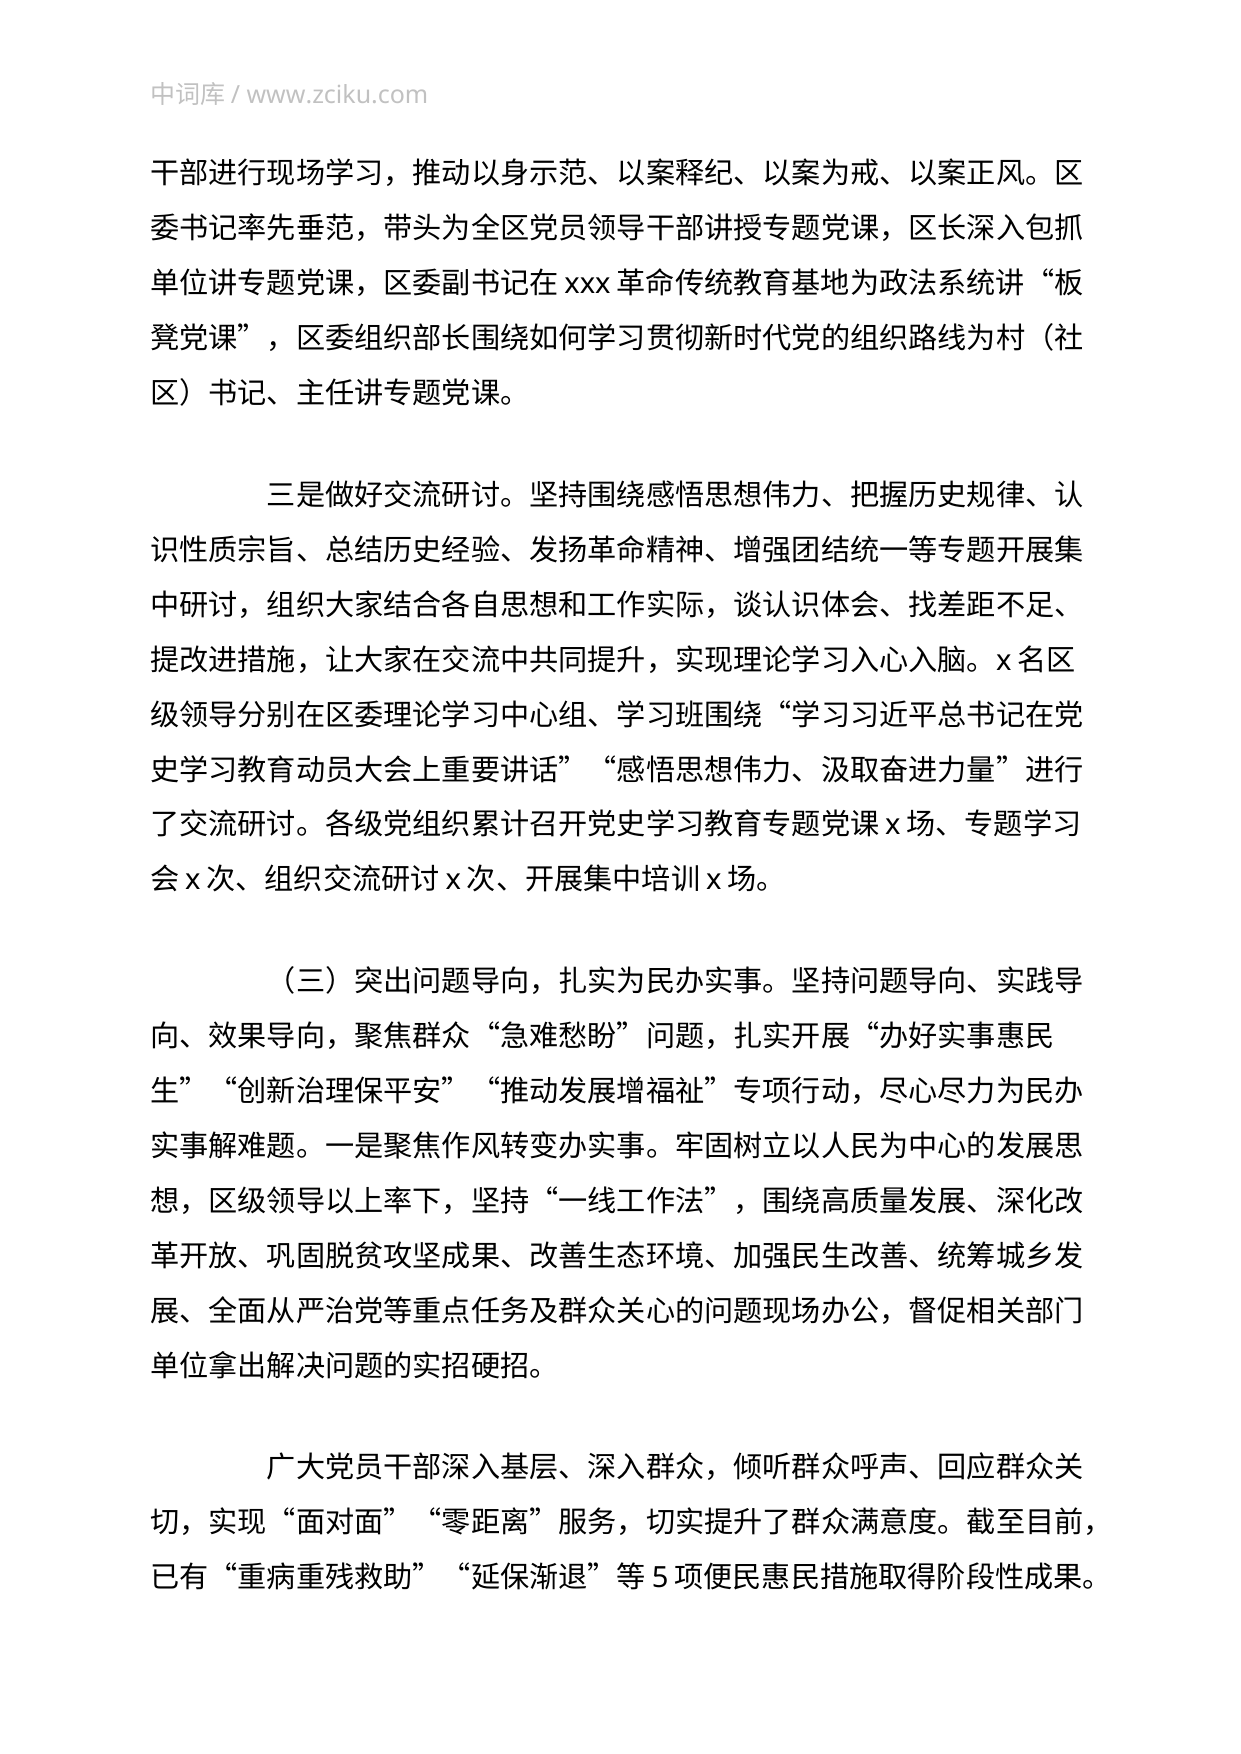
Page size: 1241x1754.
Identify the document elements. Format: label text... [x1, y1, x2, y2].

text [150, 1444, 1090, 1596]
text 三是做好交流研讨。坚持围绕感悟思想伟力、把握历史规律、认识性质宗旨、总结历史经验、发扬革命精神、增强团结统一等专题开展集中研讨，组织大家结合各自思想和工作实际，谈认识体会、找差距不足、提改进措施，让大家在交流中共同提升，实现理论学习入心入脑。x名区级领导分别在区委理论学习中心组、学习班围绕“学习习近平总书记在党史学习教育动员大会上重要讲话”“感悟思想伟力、汲取奋进力量”进行了交流研讨。各级党组织累计召开党史学习教育专题党课x场、专题学习会x次、组织交流研讨x次、开展集中培训x场。 [150, 471, 1090, 898]
text （三）突出问题导向，扎实为民办实事。坚持问题导向、实践导向、效果导向，聚焦群众“急难愁盼”问题，扎实开展“办好实事惠民生”“创新治理保平安”“推动发展增福祉”专项行动，尽心尽力为民办实事解难题。一是聚焦作风转变办实事。牢固树立以人民为中心的发展思想，区级领导以上率下，坚持“一线工作法”，围绕高质量发展、深化改革开放、巩固脱贫攻坚成果、改善生态环境、加强民生改善、统筹城乡发展、全面从严治党等重点任务及群众关心的问题现场办公，督促相关部门单位拿出解决问题的实招硬招。 [150, 958, 1090, 1384]
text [150, 150, 1090, 412]
